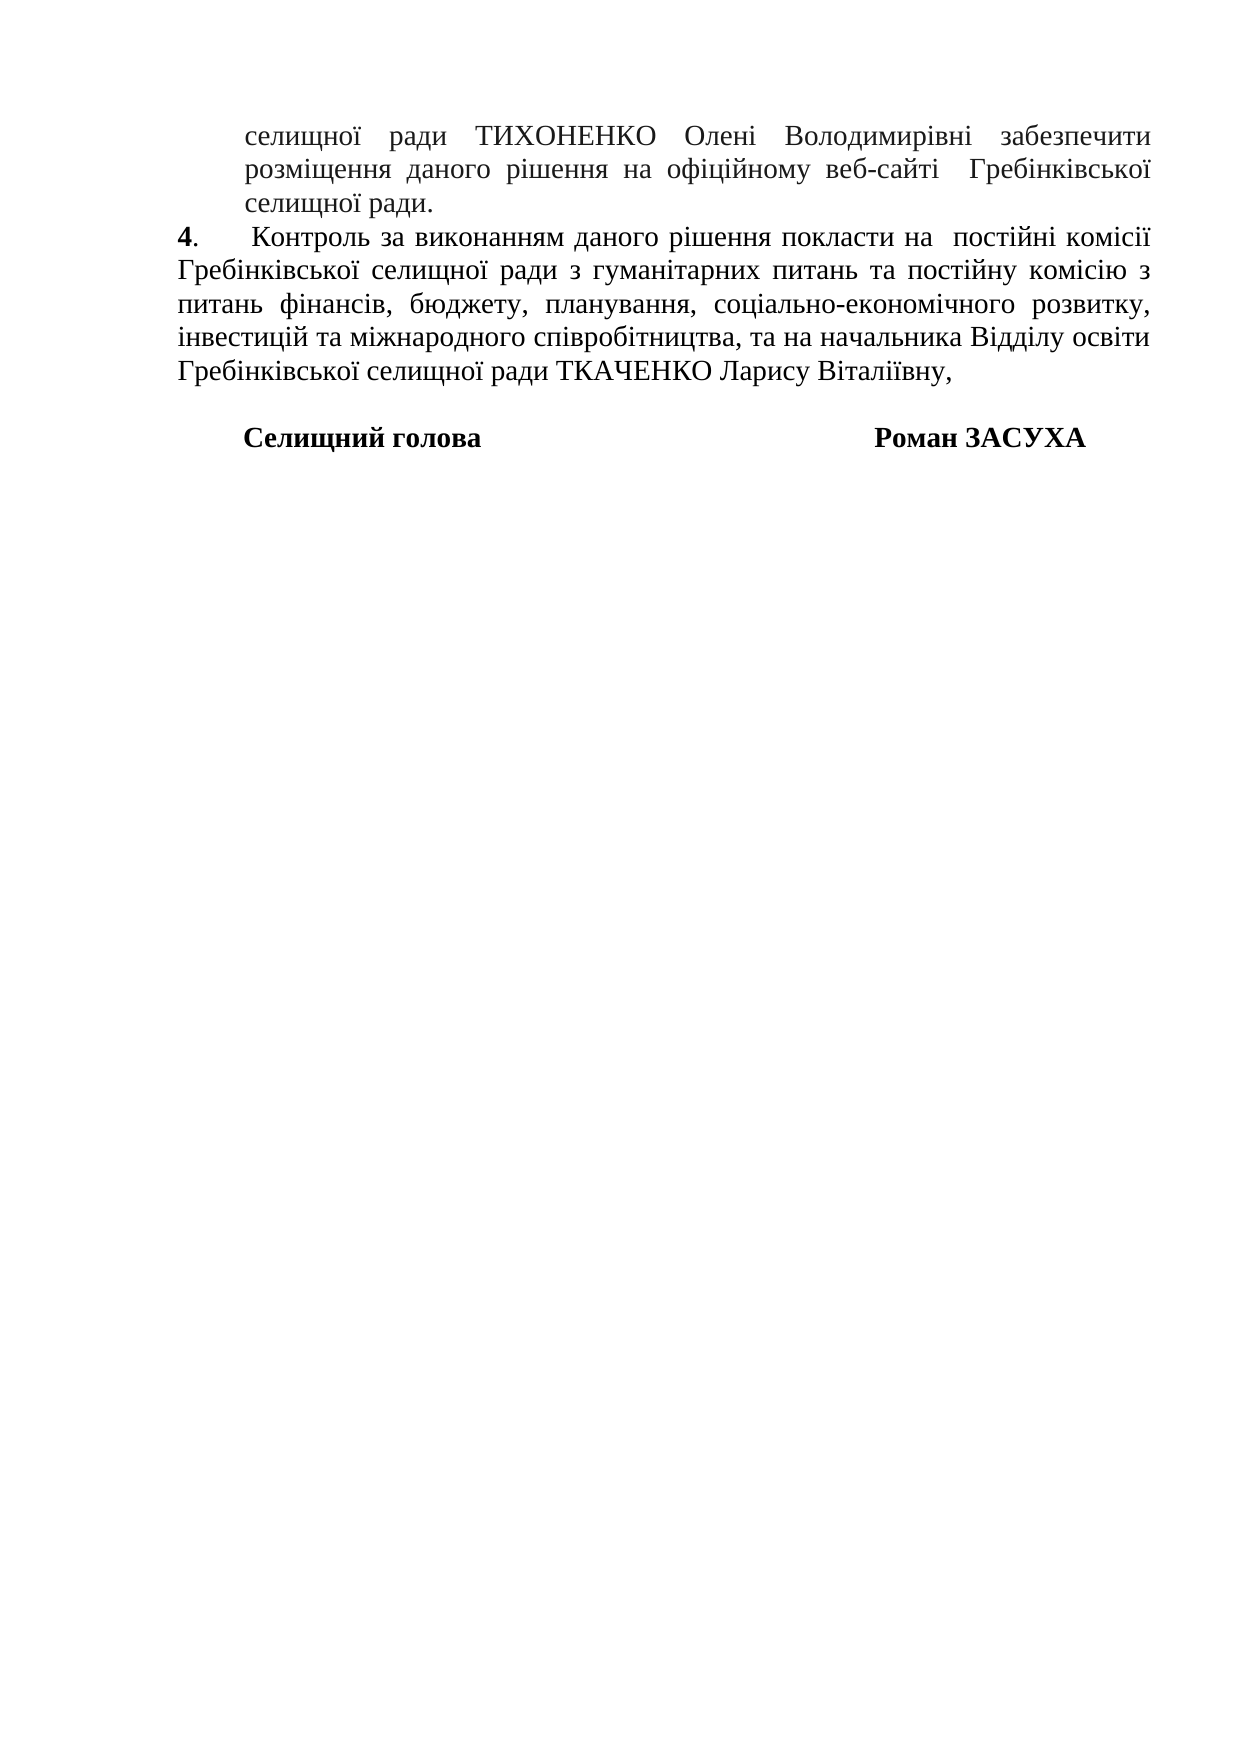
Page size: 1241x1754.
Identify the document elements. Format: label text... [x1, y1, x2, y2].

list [207, 118, 1152, 219]
text 4. Контроль за виконанням даного рішення покласти на постійні комісії Гребінківської селищної ради з гуманітарних питань та постійну комісію з питань фінансів, бюджету, планування, соціально-економічного розвитку, інвестицій та міжнародного співробітництва, та на начальника Відділу освіти Гребінківської селищної ради ТКАЧЕНКО Ларису Віталіївну, [177, 219, 1152, 386]
text Селищний голова Роман ЗАСУХА [177, 420, 1152, 453]
